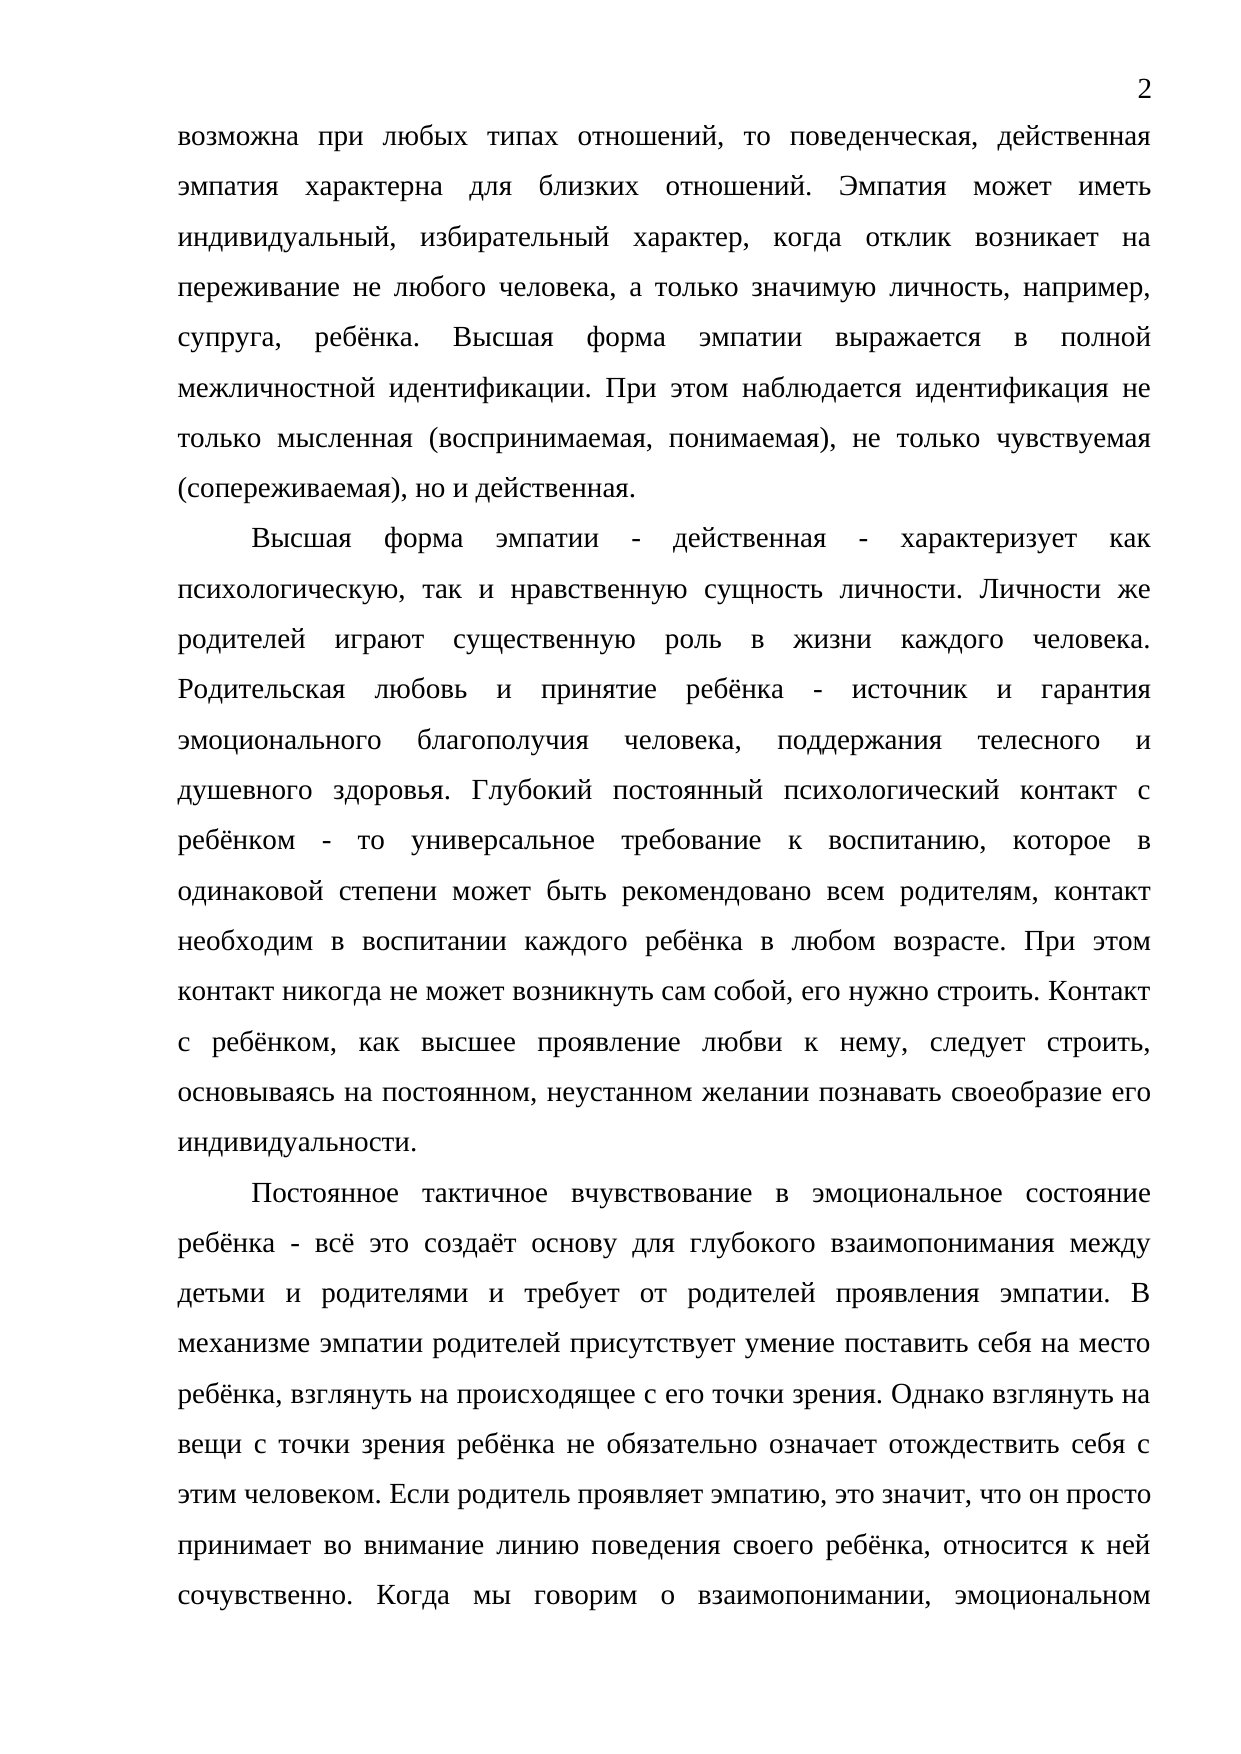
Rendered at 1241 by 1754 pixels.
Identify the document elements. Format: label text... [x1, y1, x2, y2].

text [177, 118, 1152, 504]
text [177, 1175, 1152, 1611]
text Высшая форма эмпатии - действенная - характеризует как психологическую, так и нравственную сущность личности. Личности же родителей играют существенную роль в жизни каждого человека. Родительская любовь и принятие ребёнка - источник и гарантия эмоционального благополучия человека, поддержания телесного и душевного здоровья. Глубокий постоянный психологический контакт с ребёнком - то универсальное требование к воспитанию, которое в одинаковой степени может быть рекомендовано всем родителям, контакт необходим в воспитании каждого ребёнка в любом возрасте. При этом контакт никогда не может возникнуть сам собой, его нужно строить. Контакт с ребёнком, как высшее проявление любви к нему, следует строить, основываясь на постоянном, неустанном желании познавать своеобразие его индивидуальности. [177, 521, 1152, 1158]
